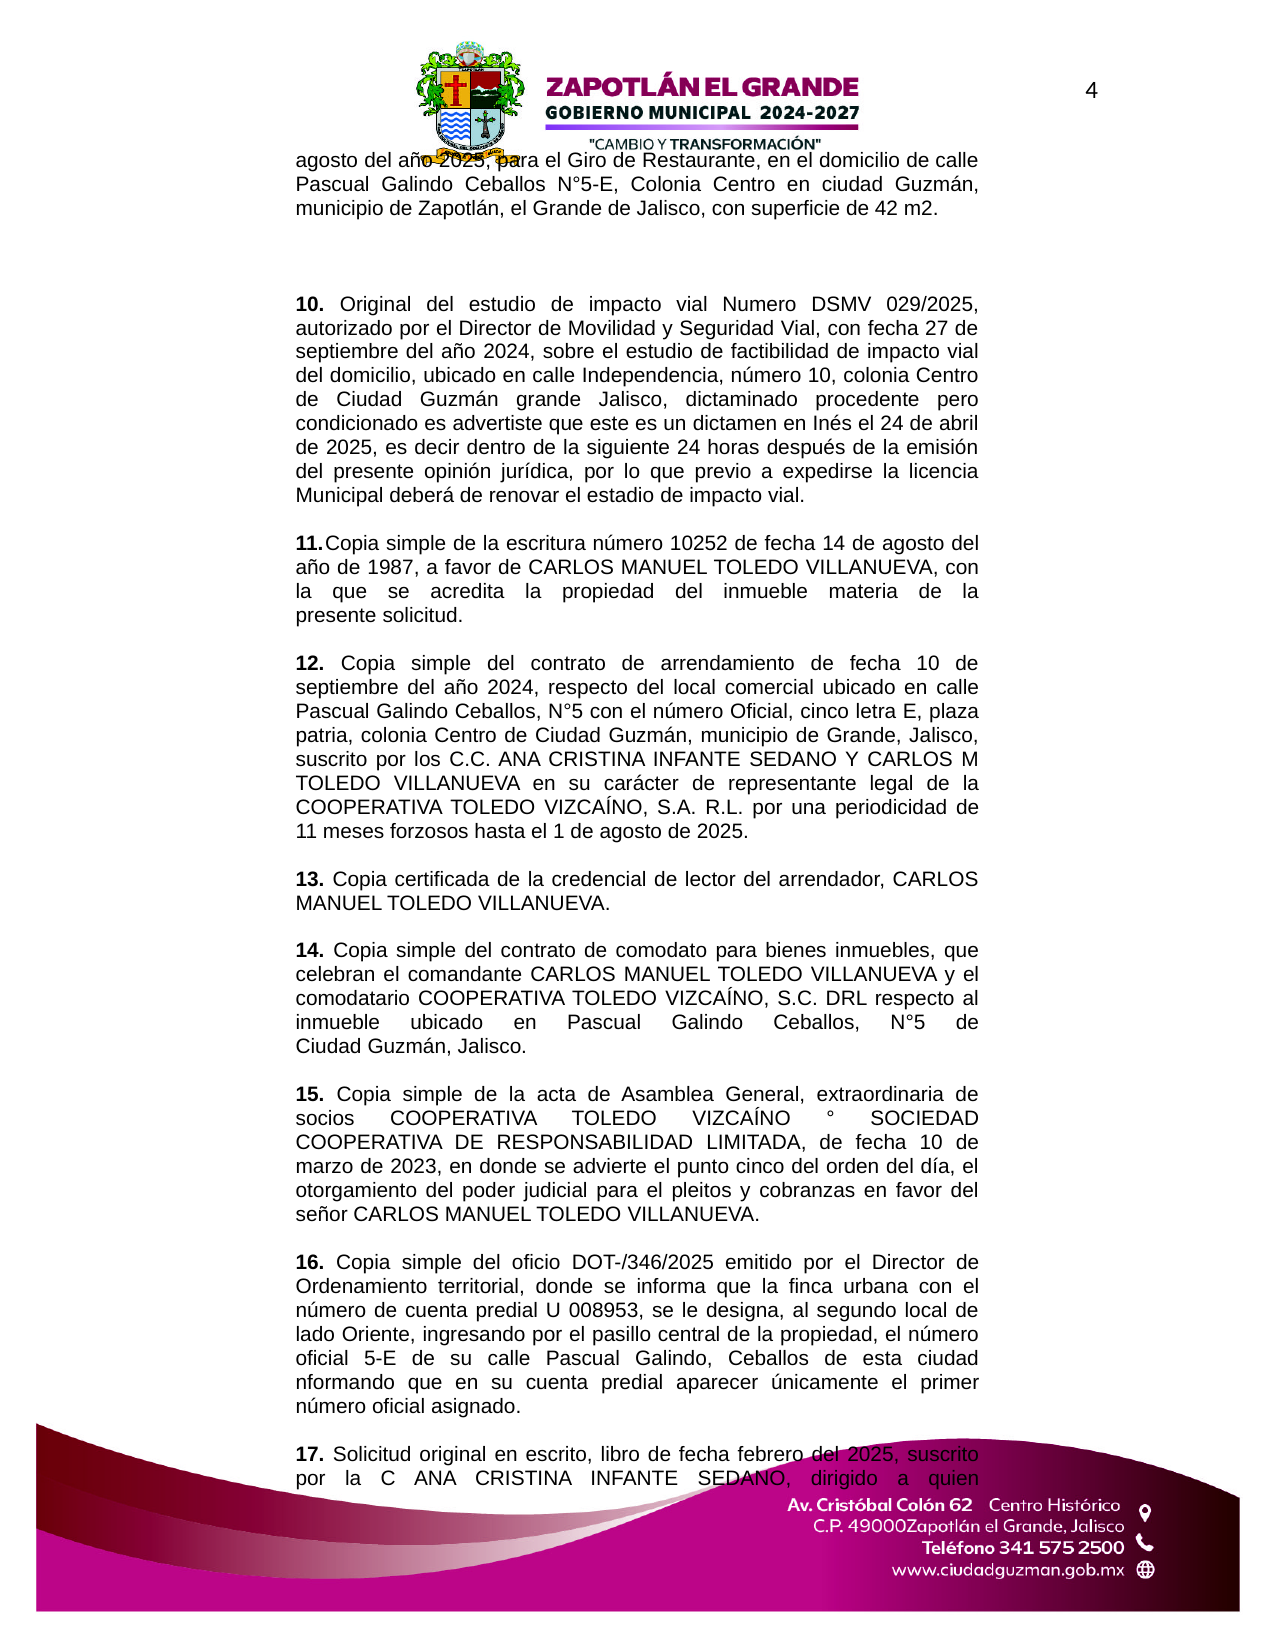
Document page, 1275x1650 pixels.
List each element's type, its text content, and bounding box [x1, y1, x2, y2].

list Copia simple del contrato de arrendamiento de fecha 10 de septiembre del año 2024, respecto del local comercial ubicado en calle Pascual Galindo Ceballos, N°5 con el número Oficial, cinco letra E, plaza patria, colonia Centro de Ciudad Guzmán, municipio de Grande, Jalisco, suscrito por los C.C. ANA CRISTINA INFANTE SEDANO Y CARLOS M TOLEDO VILLANUEVA en su carácter de representante legal de la COOPERATIVA TOLEDO VIZCAÍNO, S.A. R.L. por una periodicidad de 11 meses forzosos hasta el 1 de agosto de 2025. [295, 651, 980, 842]
list Copia simple de la escritura número 10252 de fecha 14 de agosto del año de 1987, a favor de CARLOS MANUEL TOLEDO VILLANUEVA, con la que se acredita la propiedad del inmueble materia de la presente solicitud. [295, 531, 980, 627]
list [295, 1441, 980, 1489]
list Copia simple de la acta de Asamblea General, extraordinaria de socios COOPERATIVA TOLEDO VIZCAÍNO ° SOCIEDAD COOPERATIVA DE RESPONSABILIDAD LIMITADA, de fecha 10 de marzo de 2023, en donde se advierte el punto cinco del orden del día, el otorgamiento del poder judicial para el pleitos y cobranzas en favor del señor CARLOS MANUEL TOLEDO VILLANUEVA. [295, 1082, 980, 1226]
list Copia simple del contrato de comodato para bienes inmuebles, que celebran el comandante CARLOS MANUEL TOLEDO VILLANUEVA y el comodatario COOPERATIVA TOLEDO VIZCAÍNO, S.C. DRL respecto al inmueble ubicado en Pascual Galindo Ceballos, N°5 de Ciudad Guzmán, Jalisco. [295, 938, 980, 1058]
picture [0, 0, 1275, 1650]
list Original del estudio de impacto vial Numero DSMV 029/2025, autorizado por el Director de Movilidad y Seguridad Vial, con fecha 27 de septiembre del año 2024, sobre el estudio de factibilidad de impacto vial del domicilio, ubicado en calle Independencia, número 10, colonia Centro de Ciudad Guzmán grande Jalisco, dictaminado procedente pero condicionado es advertiste que este es un dictamen en Inés el 24 de abril de 2025, es decir dentro de la siguiente 24 horas después de la emisión del presente opinión jurídica, por lo que previo a expedirse la licencia Municipal deberá de renovar el estadio de impacto vial. [295, 291, 980, 507]
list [295, 148, 980, 219]
list Copia simple del oficio DOT-/346/2025 emitido por el Director de Ordenamiento territorial, donde se informa que la finca urbana con el número de cuenta predial U 008953, se le designa, al segundo local de lado Oriente, ingresando por el pasillo central de la propiedad, el número oficial 5-E de su calle Pascual Galindo, Ceballos de esta ciudad nformando que en su cuenta predial aparecer únicamente el primer número oficial asignado. [295, 1250, 980, 1417]
list Copia certificada de la credencial de lector del arrendador, CARLOS MANUEL TOLEDO VILLANUEVA. [295, 866, 980, 914]
